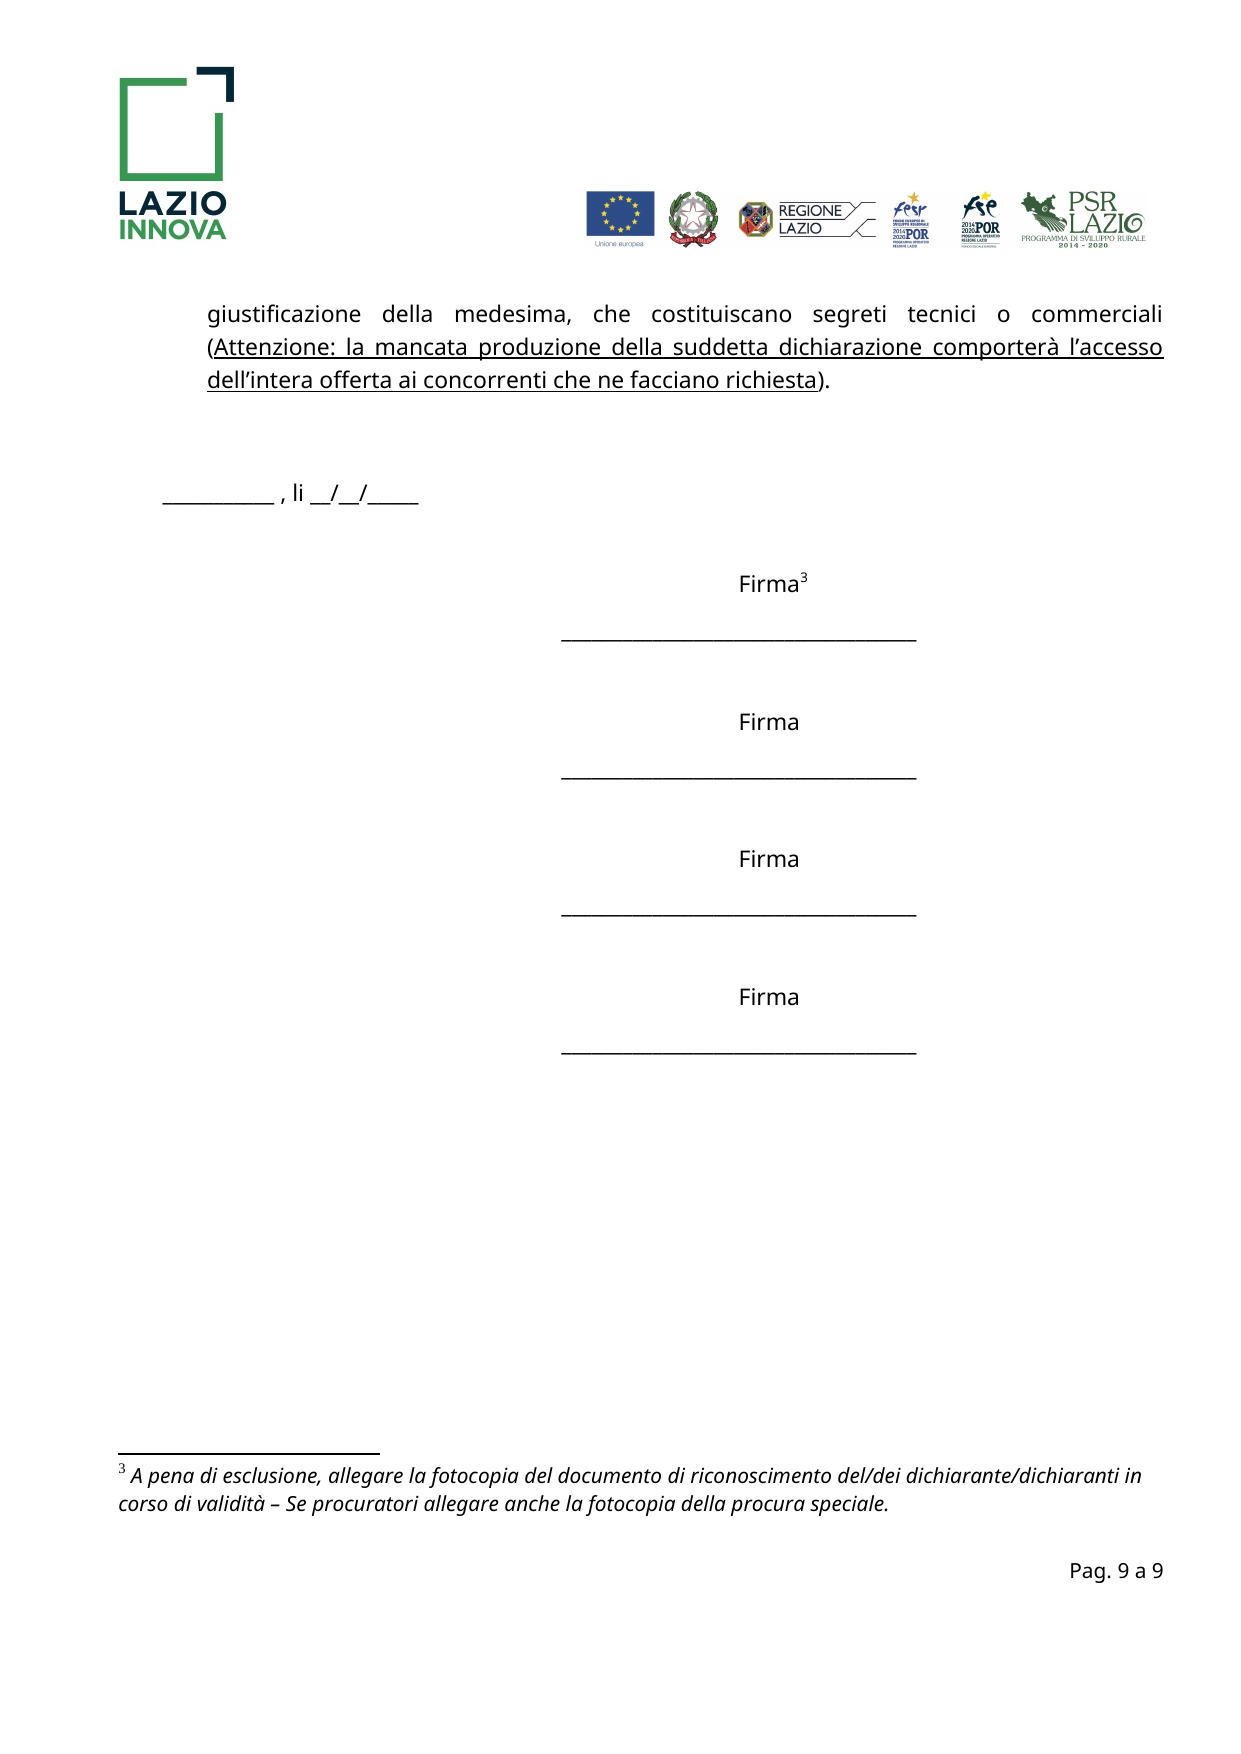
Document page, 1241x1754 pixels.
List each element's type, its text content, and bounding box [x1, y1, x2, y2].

text ___________ , li __/__/_____ [162, 474, 1163, 508]
text ___________________________________ [561, 749, 1060, 783]
text Firma [709, 979, 1163, 1012]
text Firma [709, 841, 1163, 874]
text Firma [709, 704, 1163, 737]
text ___________________________________ [561, 612, 1060, 645]
text ___________________________________ [561, 1024, 1060, 1058]
picture [2, 0, 1240, 1741]
text Firma [709, 566, 1163, 599]
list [162, 295, 1163, 395]
text ___________________________________ [561, 887, 1060, 920]
